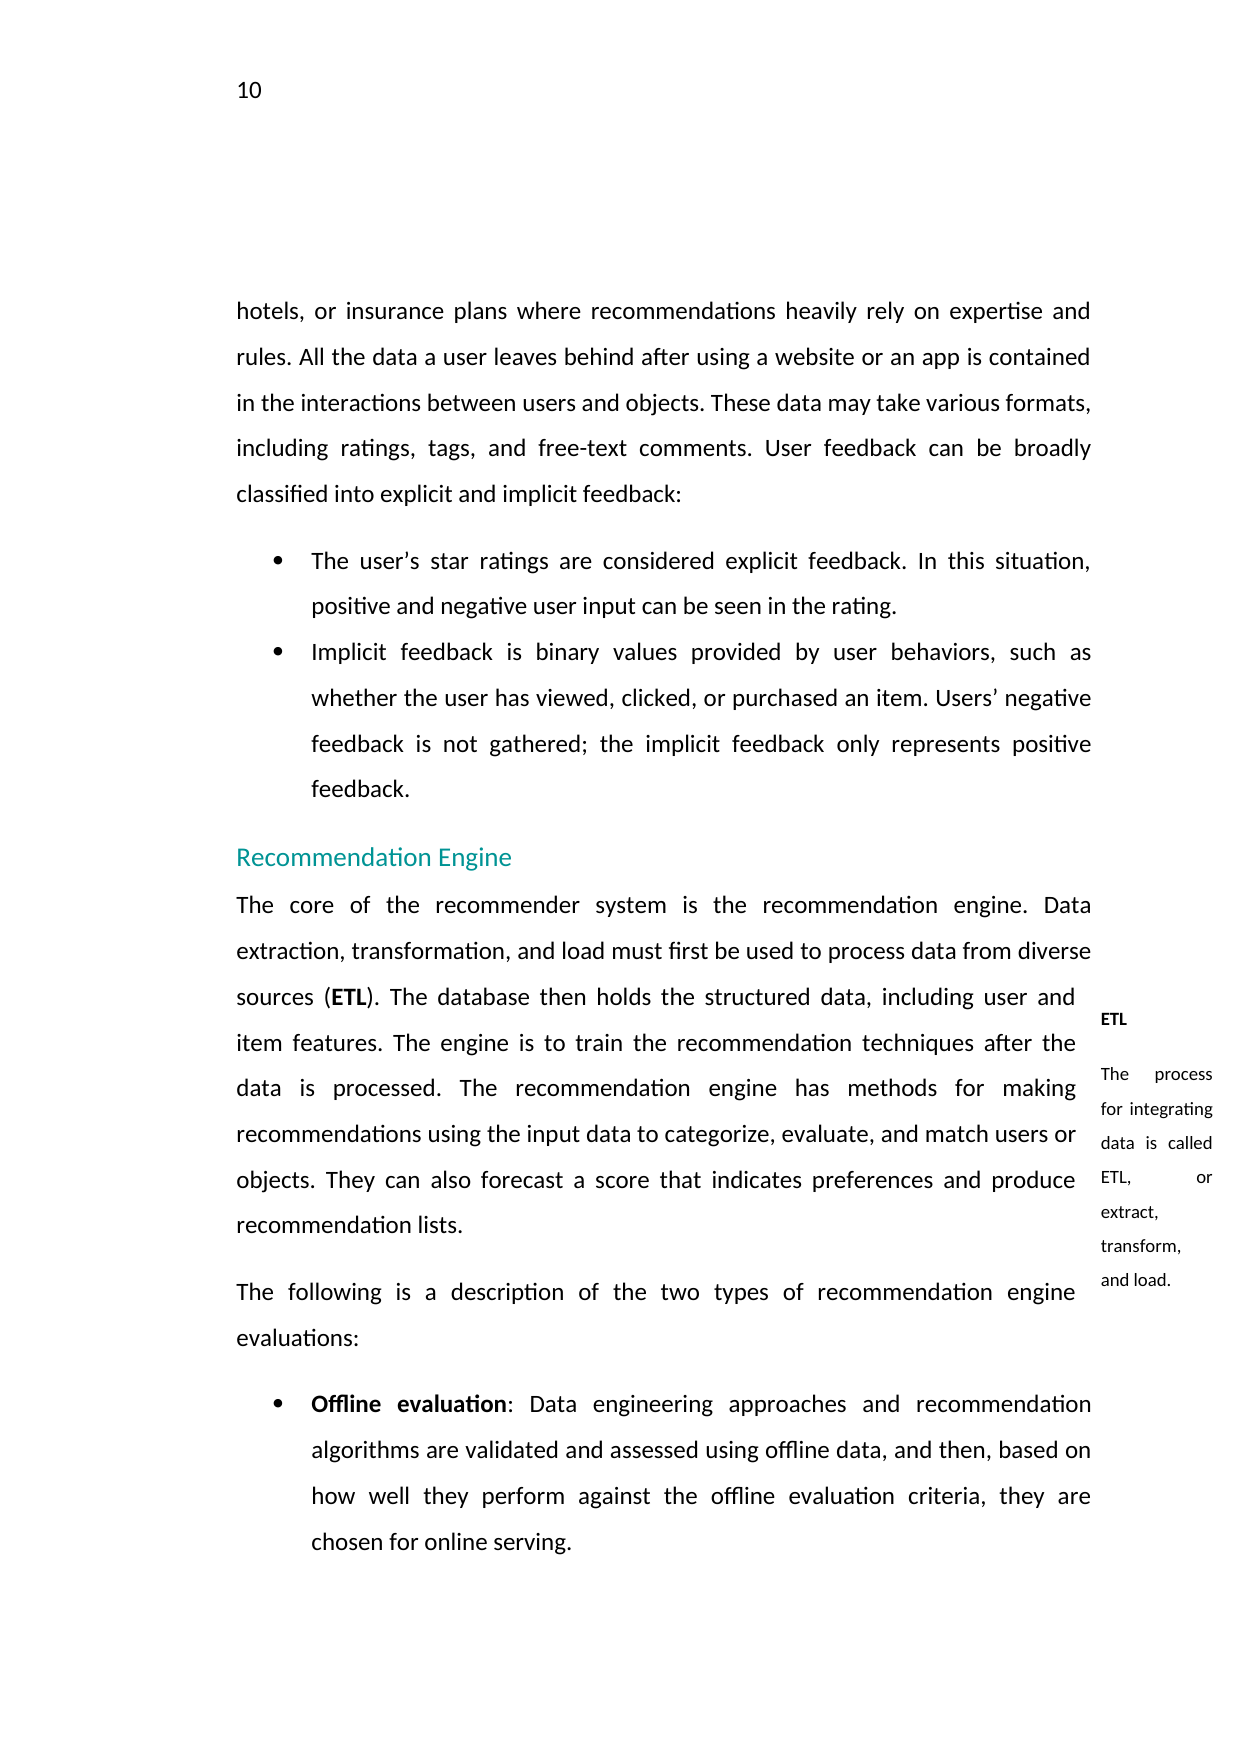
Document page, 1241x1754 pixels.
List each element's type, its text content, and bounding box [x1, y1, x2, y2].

subtitle Recommendation Engine [236, 840, 1092, 873]
list The user’s star ratings are considered explicit feedback. In this situation, positive and negative user input can be seen in the rating. [274, 545, 1092, 621]
text The following is a description of the two types of recommendation engine evaluations: [236, 1276, 1092, 1352]
text The core of the recommender system is the recommendation engine. Data extraction, transformation, and load must first be used to process data from diverse sources (ETL). The database then holds the structured data, including user and item features. The engine is to train the recommendation techniques after the data is processed. The recommendation engine has methods for making recommendations using the input data to categorize, evaluate, and match users or objects. They can also forecast a score that indicates preferences and produce recommendation lists. [236, 889, 1092, 1240]
list Implicit feedback is binary values provided by user behaviors, such as whether the user has viewed, clicked, or purchased an item. Users’ negative feedback is not gathered; the implicit feedback only represents positive feedback. [274, 636, 1092, 804]
list Offline evaluation: Data engineering approaches and recommendation algorithms are validated and assessed using offline data, and then, based on how well they perform against the offline evaluation criteria, they are chosen for online serving. [274, 1388, 1092, 1556]
